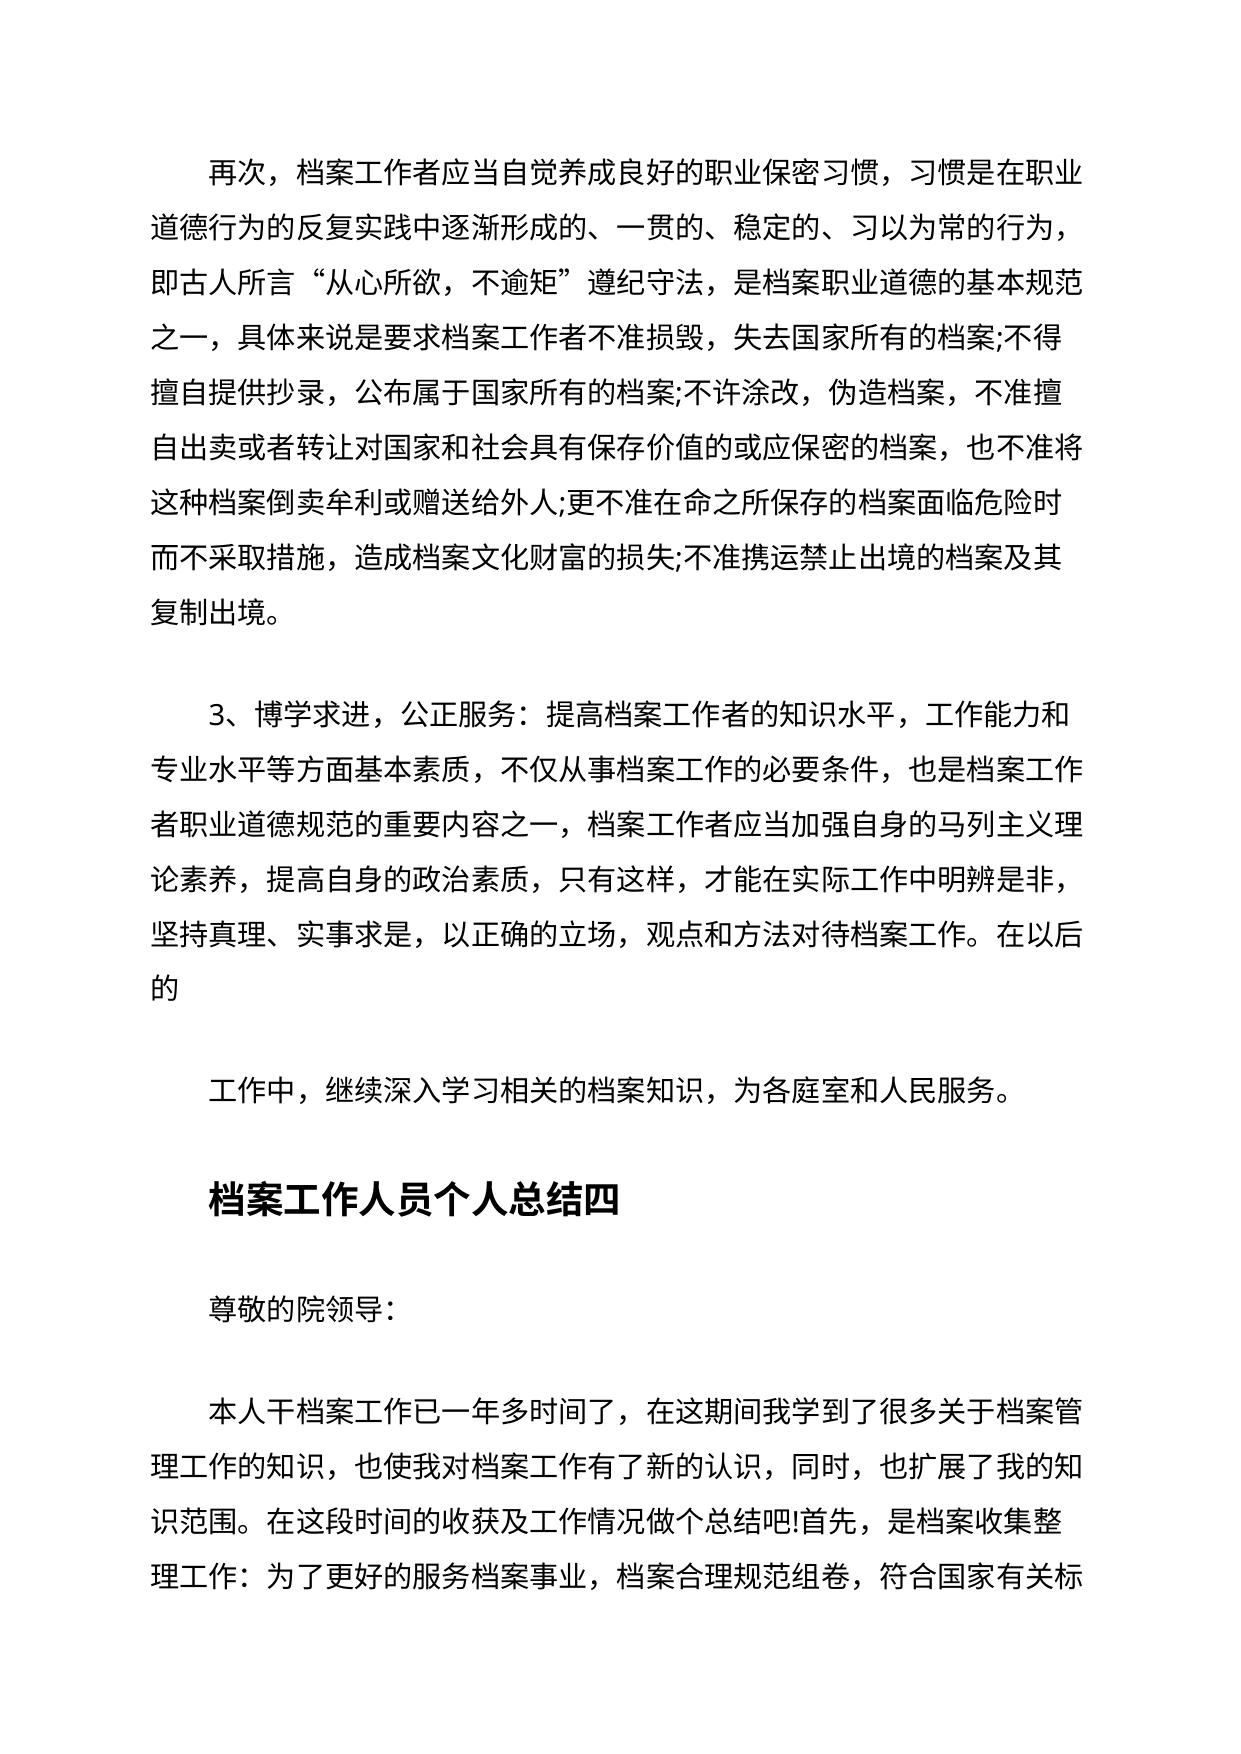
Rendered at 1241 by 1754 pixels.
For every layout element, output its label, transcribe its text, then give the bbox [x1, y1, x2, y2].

text 档案工作人员个人总结四 [150, 1169, 1090, 1224]
text 尊敬的院领导： [150, 1287, 1090, 1329]
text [150, 1389, 1090, 1596]
text 工作中，继续深入学习相关的档案知识，为各庭室和人民服务。 [150, 1068, 1090, 1110]
text 3、博学求进，公正服务：提高档案工作者的知识水平，工作能力和专业水平等方面基本素质，不仅从事档案工作的必要条件，也是档案工作者职业道德规范的重要内容之一，档案工作者应当加强自身的马列主义理论素养，提高自身的政治素质，只有这样，才能在实际工作中明辨是非，坚持真理、实事求是，以正确的立场，观点和方法对待档案工作。在以后的 [150, 691, 1090, 1008]
text 再次，档案工作者应当自觉养成良好的职业保密习惯，习惯是在职业道德行为的反复实践中逐渐形成的、一贯的、稳定的、习以为常的行为，即古人所言“从心所欲，不逾矩”遵纪守法，是档案职业道德的基本规范之一，具体来说是要求档案工作者不准损毁，失去国家所有的档案;不得擅自提供抄录，公布属于国家所有的档案;不许涂改，伪造档案，不准擅自出卖或者转让对国家和社会具有保存价值的或应保密的档案，也不准将这种档案倒卖牟利或赠送给外人;更不准在命之所保存的档案面临危险时而不采取措施，造成档案文化财富的损失;不准携运禁止出境的档案及其复制出境。 [150, 150, 1090, 632]
